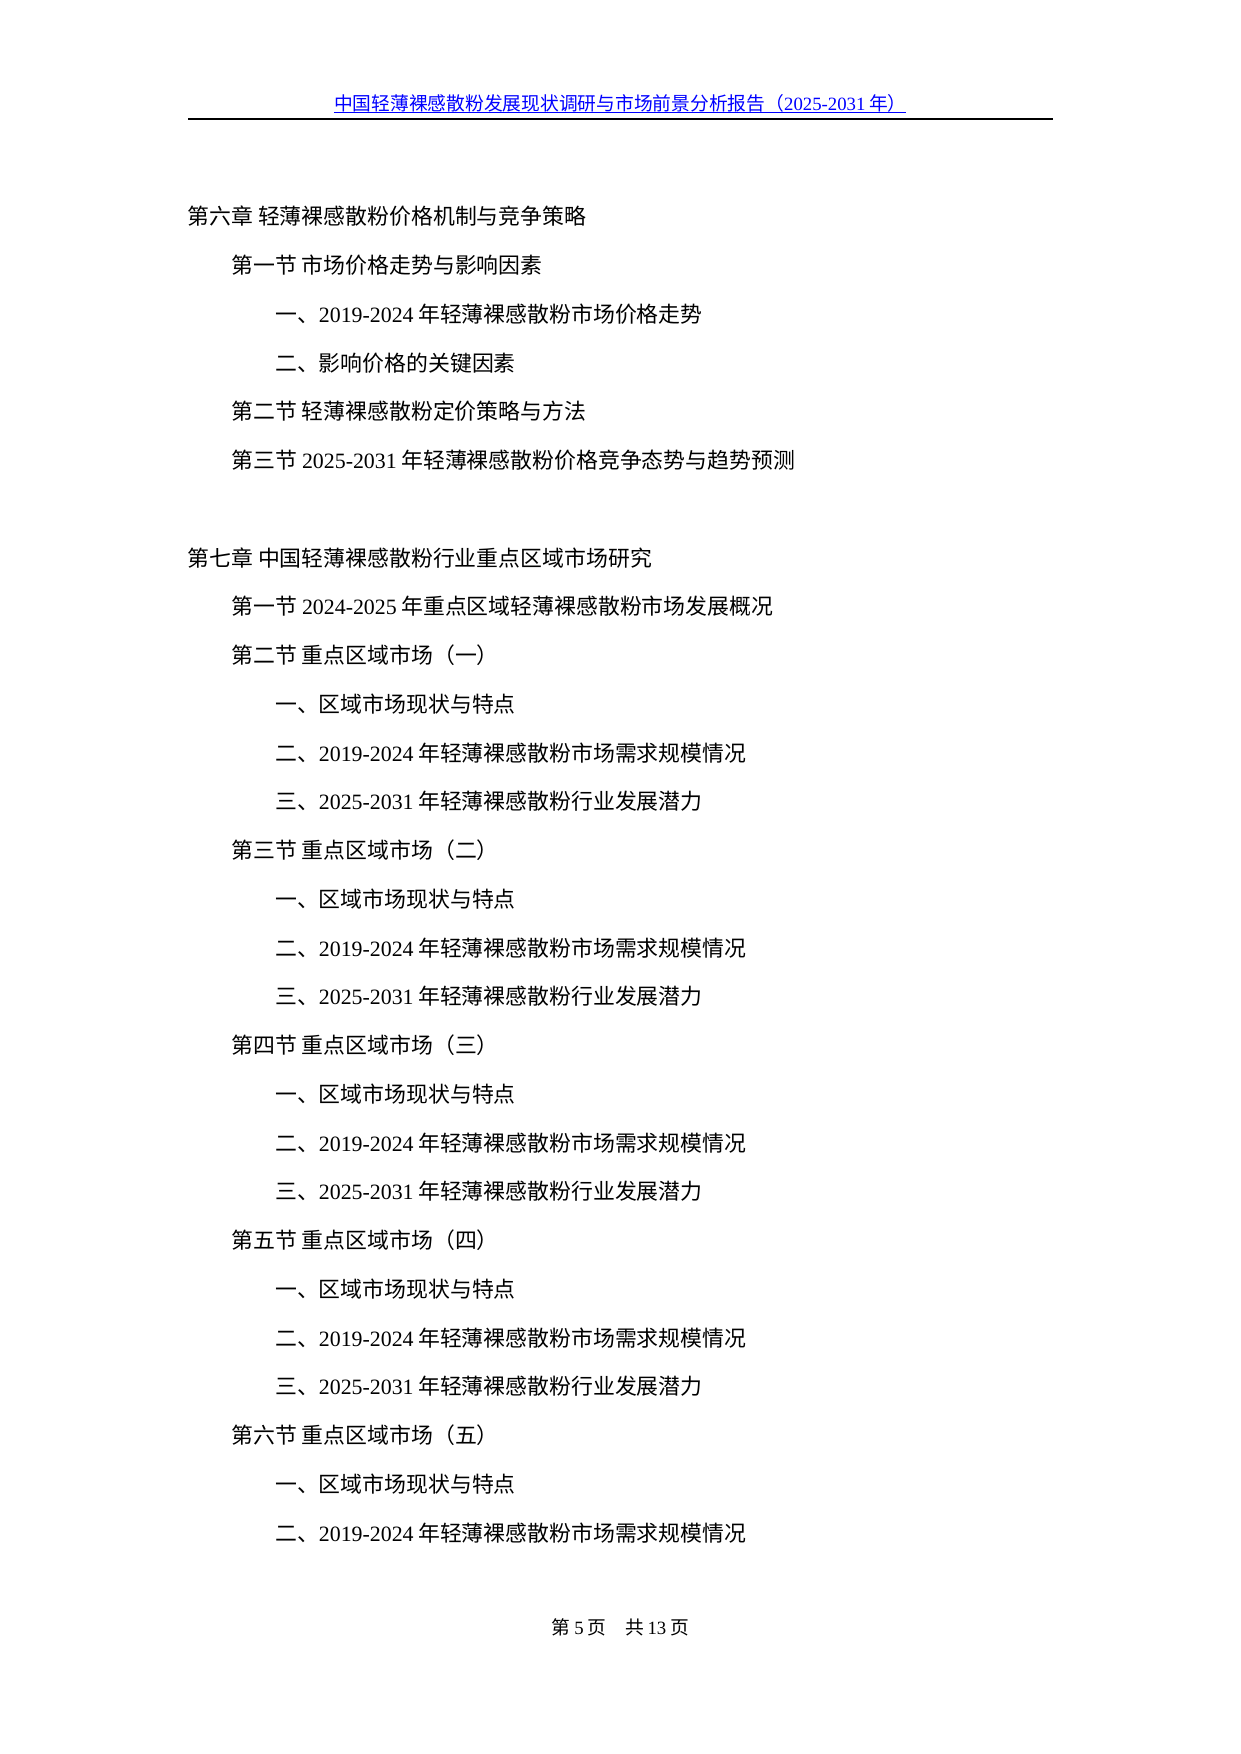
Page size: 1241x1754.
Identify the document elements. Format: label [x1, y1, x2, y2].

text [187, 150, 1053, 1548]
